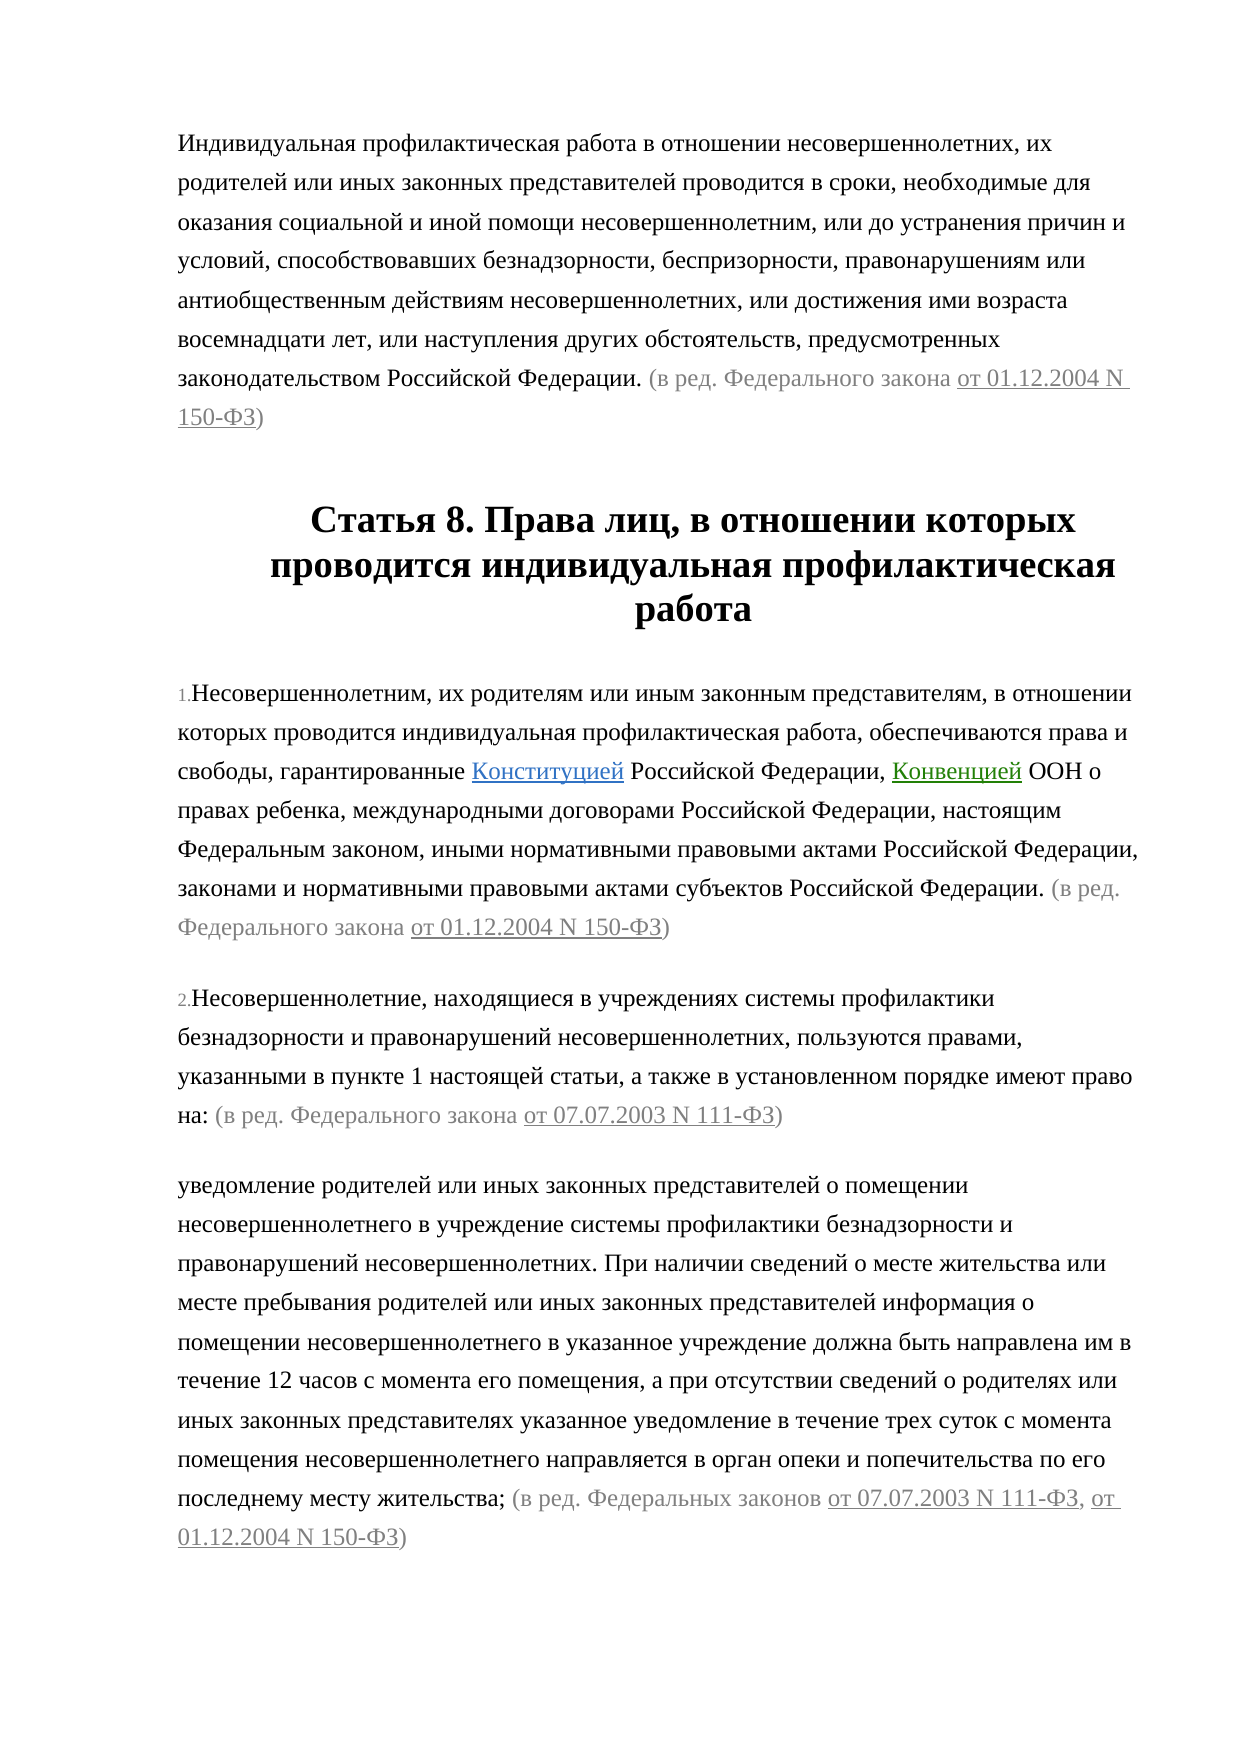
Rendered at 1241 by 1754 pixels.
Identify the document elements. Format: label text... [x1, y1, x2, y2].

text Индивидуальная профилактическая работа в отношении несовершеннолетних, их родителей или иных законных представителей проводится в сроки, необходимые для оказания социальной и иной помощи несовершеннолетним, или до устранения причин и условий, способствовавших безнадзорности, беспризорности, правонарушениям или антиобщественным действиям несовершеннолетних, или достижения ими возраста восемнадцати лет, или наступления других обстоятельств, предусмотренных законодательством Российской Федерации. (в ред. Федерального закона от 01.12.2004 N 150-ФЗ) [177, 118, 1152, 431]
text уведомление родителей или иных законных представителей о помещении несовершеннолетнего в учреждение системы профилактики безнадзорности и правонарушений несовершеннолетних. При наличии сведений о месте жительства или месте пребывания родителей или иных законных представителей информация о помещении несовершеннолетнего в указанное учреждение должна быть направлена им в течение 12 часов с момента его помещения, а при отсутствии сведений о родителях или иных законных представителях указанное уведомление в течение трех суток с момента помещения несовершеннолетнего направляется в орган опеки и попечительства по его последнему месту жительства; (в ред. Федеральных законов от 07.07.2003 N 111-ФЗ, от 01.12.2004 N 150-ФЗ) [177, 1160, 1152, 1551]
text 2.Несовершеннолетние, находящиеся в учреждениях системы профилактики безнадзорности и правонарушений несовершеннолетних, пользуются правами, указанными в пункте 1 настоящей статьи, а также в установленном порядке имеют право на: (в ред. Федерального закона от 07.07.2003 N 111-ФЗ) [177, 972, 1152, 1129]
text 1.Несовершеннолетним, их родителям или иным законным представителям, в отношении которых проводится индивидуальная профилактическая работа, обеспечиваются права и свободы, гарантированные Конституцией Российской Федерации, Конвенцией ООН о правах ребенка, международными договорами Российской Федерации, настоящим Федеральным законом, иными нормативными правовыми актами Российской Федерации, законами и нормативными правовыми актами субъектов Российской Федерации. (в ред. Федерального закона от 01.12.2004 N 150-ФЗ) [177, 668, 1152, 941]
text Статья 8. Права лиц, в отношении которых проводится индивидуальная профилактическая работа [235, 497, 1152, 630]
